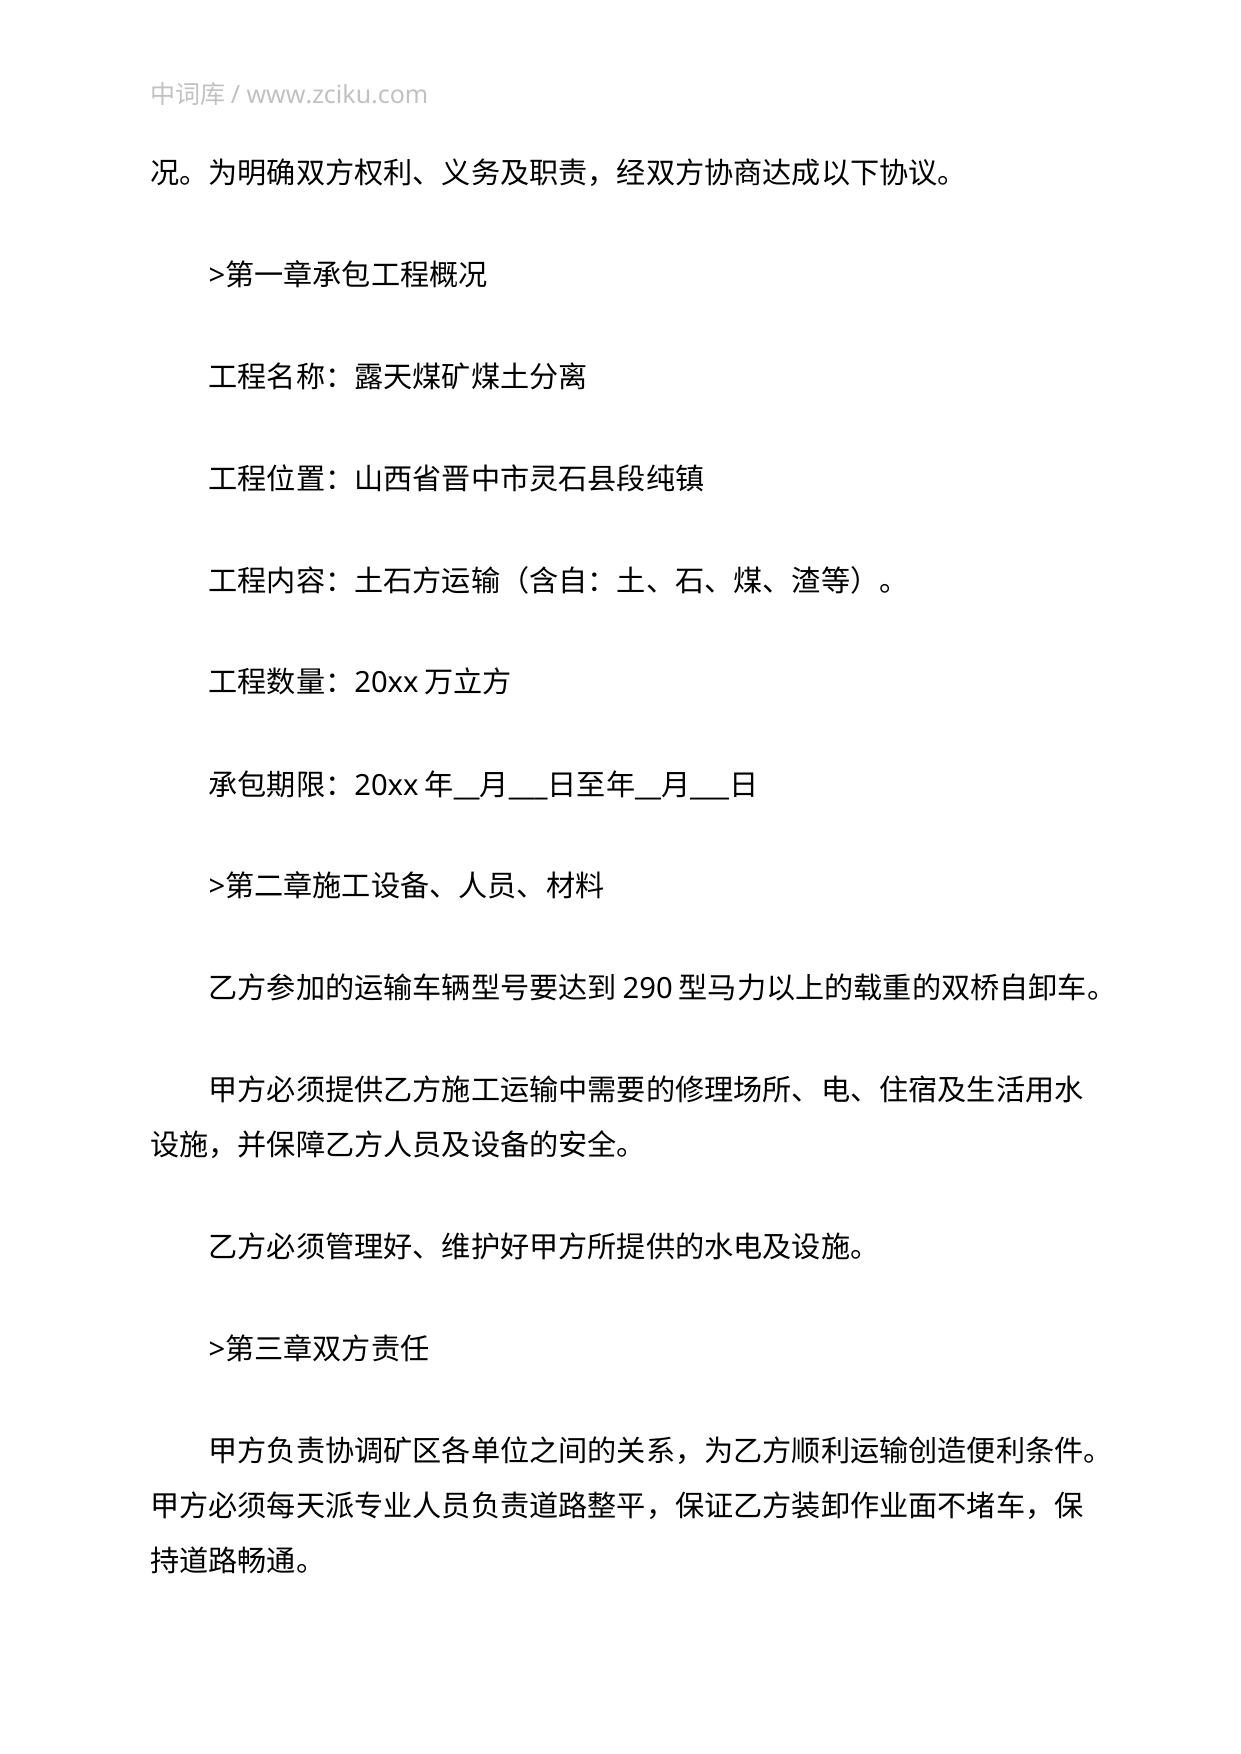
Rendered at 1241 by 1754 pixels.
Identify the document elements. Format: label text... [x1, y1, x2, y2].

text 甲方必须提供乙方施工运输中需要的修理场所、电、住宿及生活用水设施，并保障乙方人员及设备的安全。 [150, 1067, 1090, 1164]
text 工程位置：山西省晋中市灵石县段纯镇 [150, 456, 1090, 498]
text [150, 150, 1090, 192]
text 工程数量：20xx万立方 [150, 659, 1090, 701]
text >第三章双方责任 [150, 1325, 1090, 1368]
text 甲方负责协调矿区各单位之间的关系，为乙方顺利运输创造便利条件。甲方必须每天派专业人员负责道路整平，保证乙方装卸作业面不堵车，保持道路畅通。 [150, 1427, 1090, 1579]
text >第二章施工设备、人员、材料 [150, 863, 1090, 905]
text >第一章承包工程概况 [150, 252, 1090, 294]
text 工程内容：土石方运输（含自：土、石、煤、渣等）。 [150, 557, 1090, 599]
text 乙方参加的运输车辆型号要达到290型马力以上的载重的双桥自卸车。 [150, 965, 1090, 1007]
text 工程名称：露天煤矿煤土分离 [150, 354, 1090, 396]
text 承包期限：20xx年__月___日至年__月___日 [150, 761, 1090, 803]
text 乙方必须管理好、维护好甲方所提供的水电及设施。 [150, 1224, 1090, 1266]
